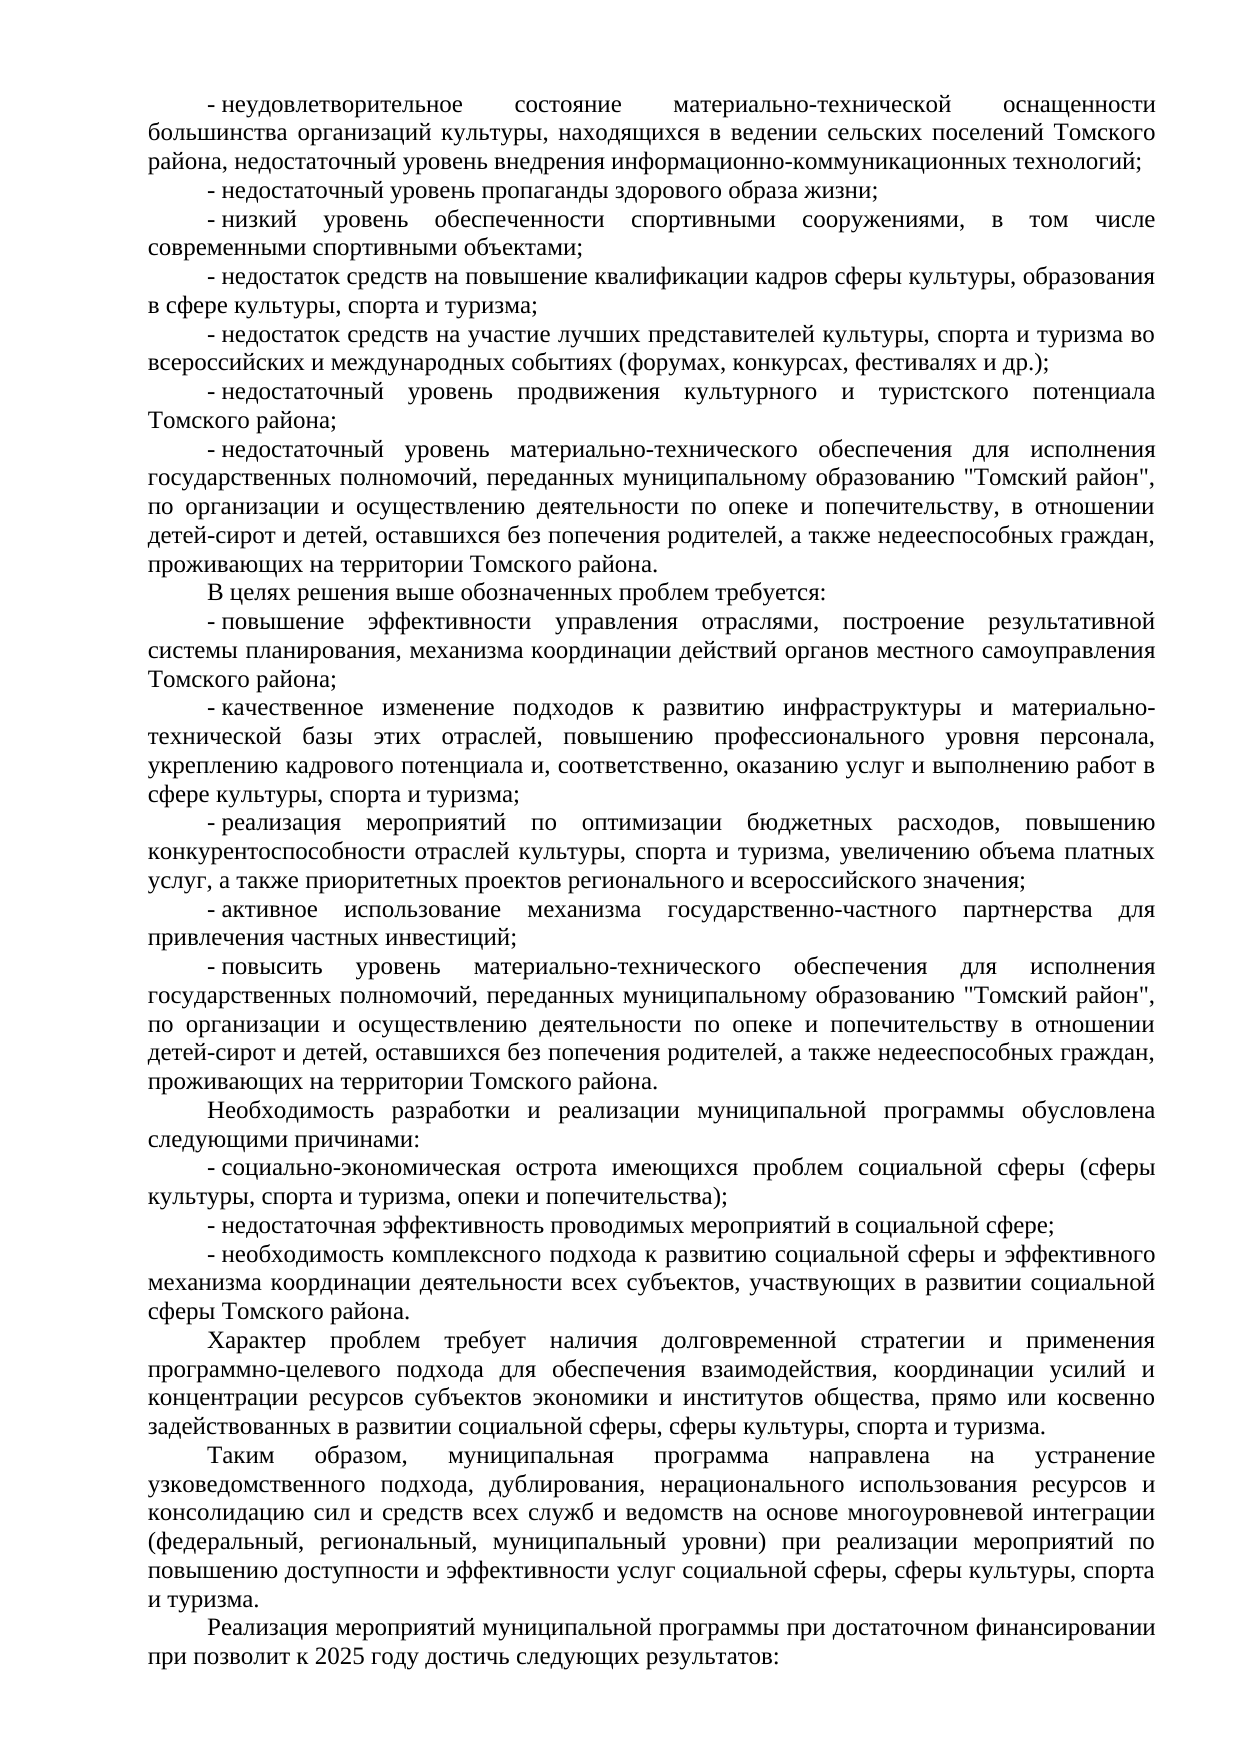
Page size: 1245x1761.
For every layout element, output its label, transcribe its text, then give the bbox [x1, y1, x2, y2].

text Необходимость разработки и реализации муниципальной программы обусловлена следующими причинами: [148, 1095, 1156, 1152]
text - социально-экономическая острота имеющихся проблем социальной сферы (сферы культуры, спорта и туризма, опеки и попечительства); [148, 1152, 1156, 1210]
text В целях решения выше обозначенных проблем требуется: [148, 577, 1156, 606]
text - необходимость комплексного подхода к развитию социальной сферы и эффективного механизма координации деятельности всех субъектов, участвующих в развитии социальной сферы Томского района. [148, 1239, 1156, 1325]
text - недостаток средств на повышение квалификации кадров сферы культуры, образования в сфере культуры, спорта и туризма; [148, 261, 1156, 319]
text - активное использование механизма государственно-частного партнерства для привлечения частных инвестиций; [148, 894, 1156, 951]
text Реализация мероприятий муниципальной программы при достаточном финансировании при позволит к 2025 году достичь следующих результатов: [148, 1612, 1156, 1670]
text - недостаточный уровень пропаганды здорового образа жизни; [148, 175, 1156, 204]
text - повышение эффективности управления отраслями, построение результативной системы планирования, механизма координации действий органов местного самоуправления Томского района; [148, 606, 1156, 692]
text - повысить уровень материально-технического обеспечения для исполнения государственных полномочий, переданных муниципальному образованию "Томский район", по организации и осуществлению деятельности по опеке и попечительству в отношении детей-сирот и детей, оставшихся без попечения родителей, а также недееспособных граждан, проживающих на территории Томского района. [148, 951, 1156, 1095]
text Характер проблем требует наличия долговременной стратегии и применения программно-целевого подхода для обеспечения взаимодействия, координации усилий и концентрации ресурсов субъектов экономики и институтов общества, прямо или косвенно задействованных в развитии социальной сферы, сферы культуры, спорта и туризма. [148, 1325, 1156, 1440]
text - недостаточный уровень продвижения культурного и туристского потенциала Томского района; [148, 376, 1156, 434]
text - качественное изменение подходов к развитию инфраструктуры и материально-технической базы этих отраслей, повышению профессионального уровня персонала, укреплению кадрового потенциала и, соответственно, оказанию услуг и выполнению работ в сфере культуры, спорта и туризма; [148, 692, 1156, 807]
text - неудовлетворительное состояние материально-технической оснащенности большинства организаций культуры, находящихся в ведении сельских поселений Томского района, недостаточный уровень внедрения информационно-коммуникационных технологий; [148, 89, 1156, 175]
text - низкий уровень обеспеченности спортивными сооружениями, в том числе современными спортивными объектами; [148, 204, 1156, 261]
text - реализация мероприятий по оптимизации бюджетных расходов, повышению конкурентоспособности отраслей культуры, спорта и туризма, увеличению объема платных услуг, а также приоритетных проектов регионального и всероссийского значения; [148, 807, 1156, 894]
text - недостаточный уровень материально-технического обеспечения для исполнения государственных полномочий, переданных муниципальному образованию "Томский район", по организации и осуществлению деятельности по опеке и попечительству, в отношении детей-сирот и детей, оставшихся без попечения родителей, а также недееспособных граждан, проживающих на территории Томского района. [148, 434, 1156, 577]
text - недостаточная эффективность проводимых мероприятий в социальной сфере; [148, 1210, 1156, 1239]
text Таким образом, муниципальная программа направлена на устранение узковедомственного подхода, дублирования, нерационального использования ресурсов и консолидацию сил и средств всех служб и ведомств на основе многоуровневой интеграции (федеральный, региональный, муниципальный уровни) при реализации мероприятий по повышению доступности и эффективности услуг социальной сферы, сферы культуры, спорта и туризма. [148, 1440, 1156, 1612]
text - недостаток средств на участие лучших представителей культуры, спорта и туризма во всероссийских и международных событиях (форумах, конкурсах, фестивалях и др.); [148, 319, 1156, 376]
